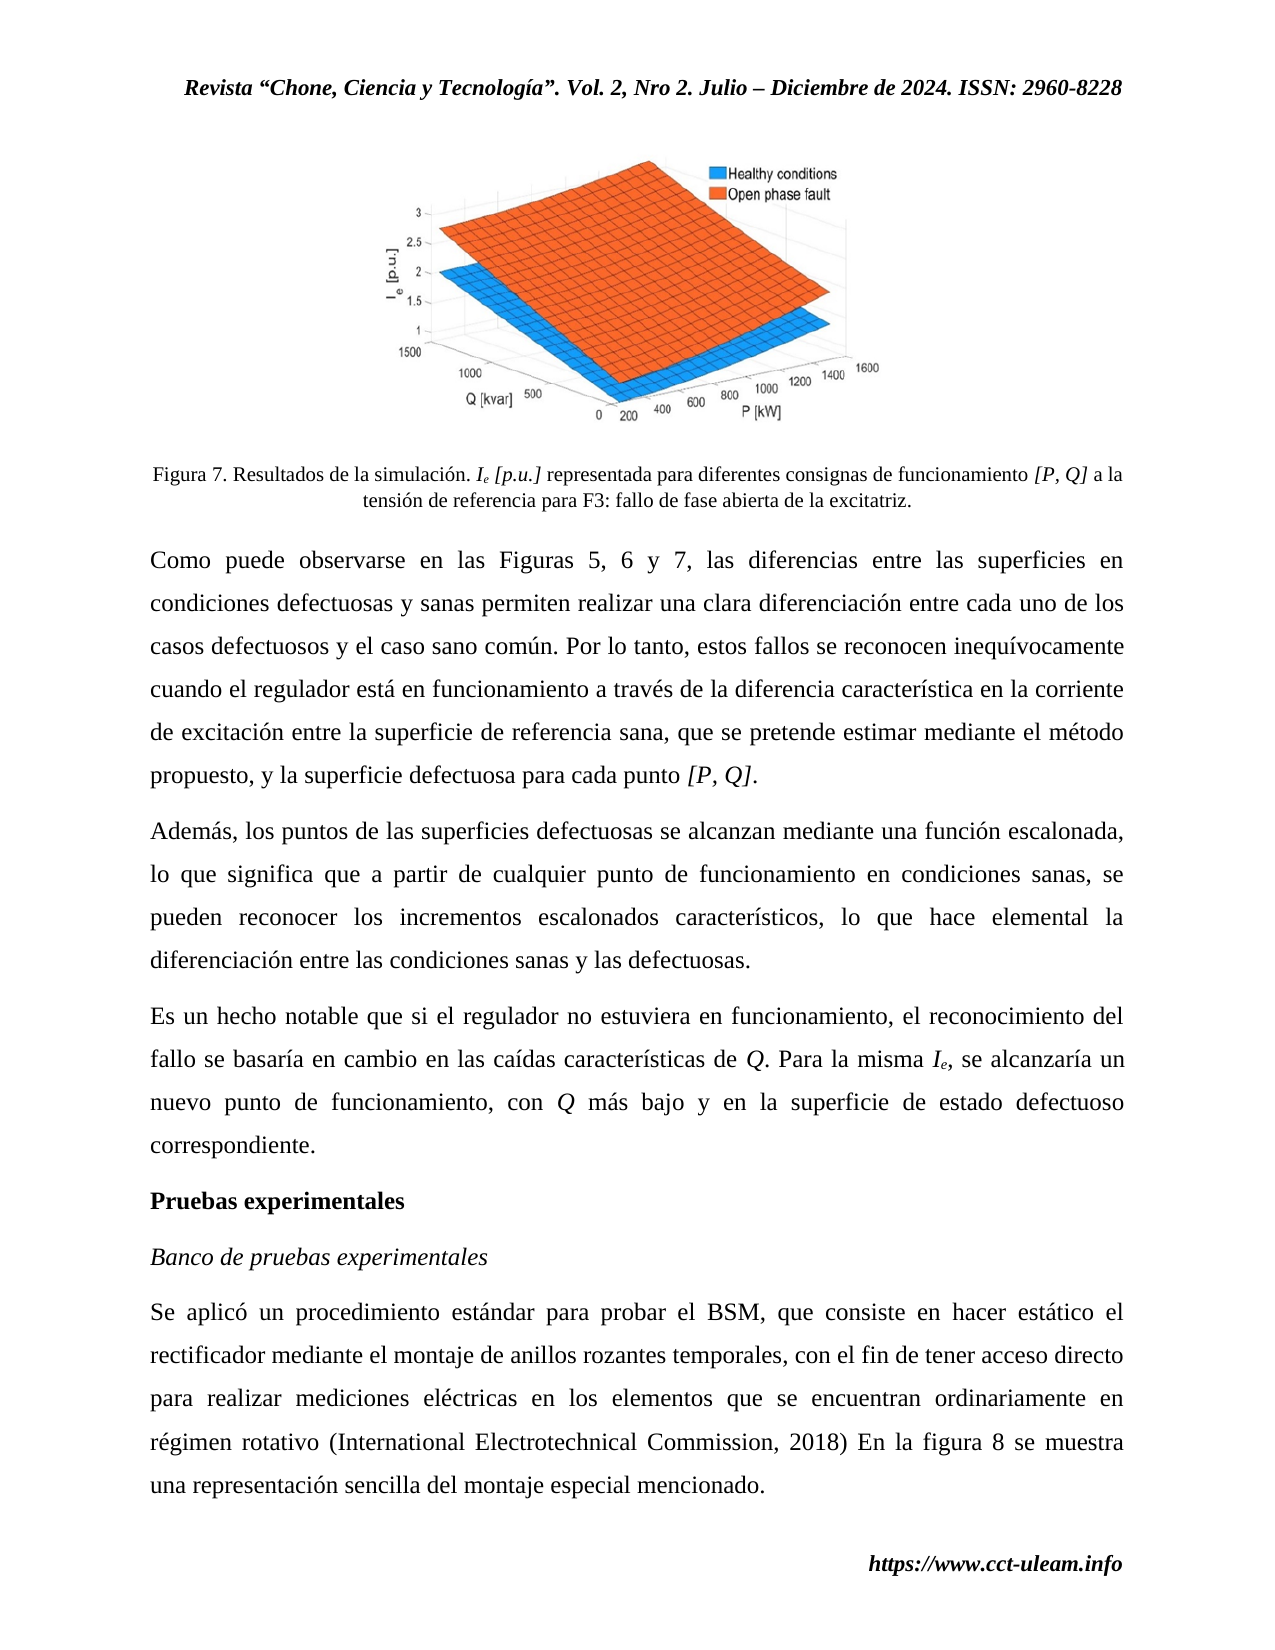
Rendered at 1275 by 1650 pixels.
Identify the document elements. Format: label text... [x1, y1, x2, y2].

text Como puede observarse en las Figuras 5, 6 y 7, las diferencias entre las superficies en condiciones defectuosas y sanas permiten realizar una clara diferenciación entre cada uno de los casos defectuosos y el caso sano común. Por lo tanto, estos fallos se reconocen inequívocamente cuando el regulador está en funcionamiento a través de la diferencia característica en la corriente de excitación entre la superficie de referencia sana, que se pretende estimar mediante el método propuesto, y la superficie defectuosa para cada punto [P, Q]. [150, 545, 1125, 789]
text Figura 7. Resultados de la simulación. Ie [p.u.] representada para diferentes consignas de funcionamiento [P, Q] a la tensión de referencia para F3: fallo de fase abierta de la excitatriz. [150, 462, 1125, 512]
text Además, los puntos de las superficies defectuosas se alcanzan mediante una función escalonada, lo que significa que a partir de cualquier punto de funcionamiento en condiciones sanas, se pueden reconocer los incrementos escalonados característicos, lo que hace elemental la diferenciación entre las condiciones sanas y las defectuosas. [150, 816, 1125, 974]
text Pruebas experimentales [150, 1186, 1125, 1215]
text Es un hecho notable que si el regulador no estuviera en funcionamiento, el reconocimiento del fallo se basaría en cambio en las caídas características de Q. Para la misma Ie, se alcanzaría un nuevo punto de funcionamiento, con Q más bajo y en la superficie de estado defectuoso correspondiente. [150, 1001, 1125, 1159]
text Se aplicó un procedimiento estándar para probar el BSM, que consiste en hacer estático el rectificador mediante el montaje de anillos rozantes temporales, con el fin de tener acceso directo para realizar mediciones eléctricas en los elementos que se encuentran ordinariamente en régimen rotativo (International Electrotechnical Commission, 2018) En la figura 8 se muestra una representación sencilla del montaje especial mencionado. [150, 1297, 1125, 1498]
text Banco de pruebas experimentales [150, 1242, 1125, 1270]
picture [381, 150, 894, 436]
